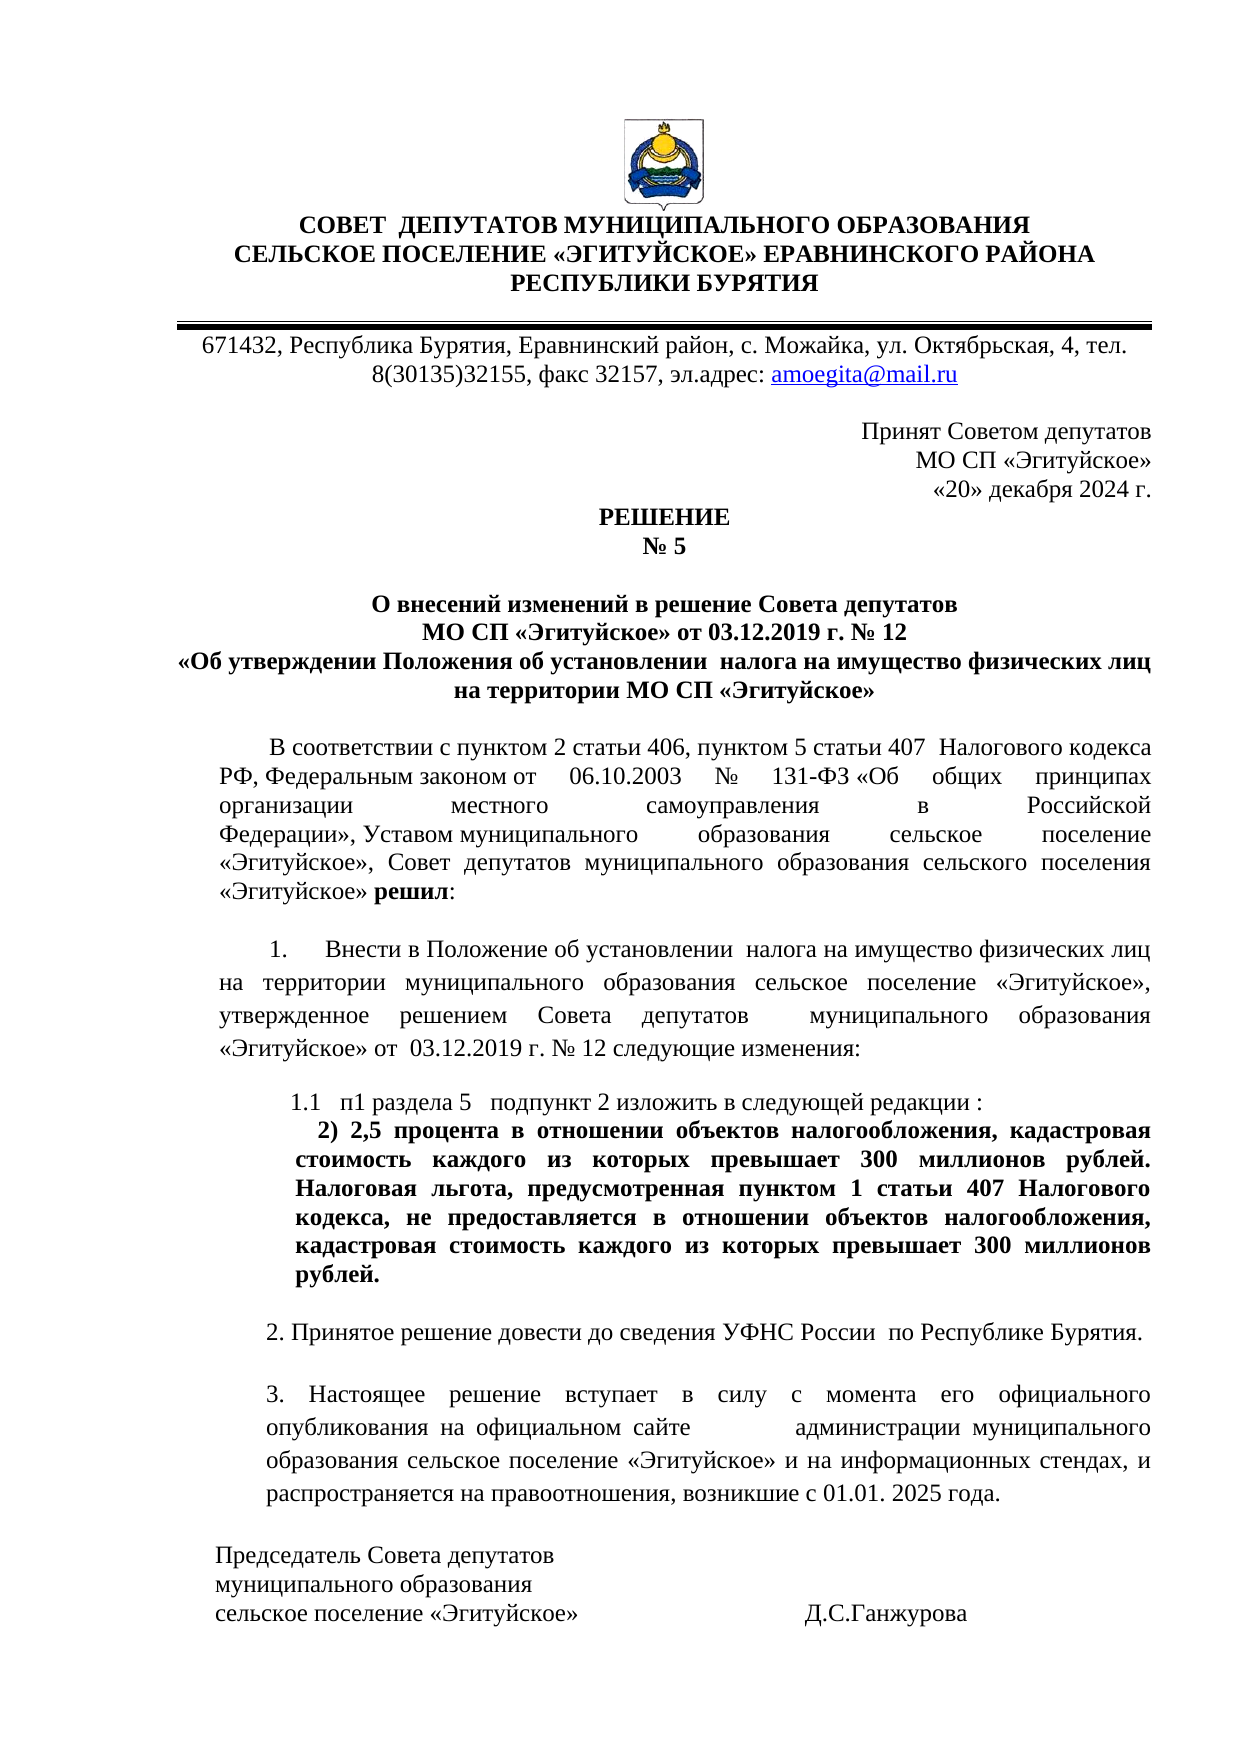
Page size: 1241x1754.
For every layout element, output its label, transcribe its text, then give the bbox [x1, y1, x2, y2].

text 1.1 п1 раздела 5 подпункт 2 изложить в следующей редакции : [177, 1087, 1152, 1115]
text «20» декабря 2024 г. [177, 474, 1152, 502]
text О внесений изменений в решение Совета депутатов [177, 589, 1152, 617]
text 2) 2,5 процента в отношении объектов налогообложения, кадастровая стоимость каждого из которых превышает 300 миллионов рублей. Налоговая льгота, предусмотренная пунктом 1 статьи 407 Налогового кодекса, не предоставляется в отношении объектов налогообложения, кадастровая стоимость каждого из которых превышает 300 миллионов рублей. [269, 1115, 1152, 1288]
text сельское поселение «Эгитуйское» Д.С.Ганжурова [215, 1598, 1152, 1627]
text муниципального образования [215, 1569, 1152, 1598]
text № 5 [177, 531, 1152, 560]
text РЕСПУБЛИКИ БУРЯТИЯ [177, 268, 1152, 297]
text В соответствии с пунктом 2 статьи 406, пунктом 5 статьи 407 Налогового кодекса РФ, Федеральным законом от 06.10.2003 № 131-ФЗ «Об общих принципах организации местного самоуправления в Российской Федерации», Уставом муниципального образования сельское поселение «Эгитуйское», Совет депутатов муниципального образования сельского поселения «Эгитуйское» решил: [219, 732, 1152, 905]
text МО СП «Эгитуйское» [177, 445, 1152, 474]
text Председатель Совета депутатов [215, 1541, 1152, 1569]
picture [624, 118, 705, 211]
list Внести в Положение об установлении налога на имущество физических лиц на территории муниципального образования сельское поселение «Эгитуйское», утвержденное решением Совета депутатов муниципального образования «Эгитуйское» от 03.12.2019 г. № 12 следующие изменения: [219, 934, 1152, 1062]
text РЕШЕНИЕ [177, 502, 1152, 531]
text «Об утверждении Положения об установлении налога на имущество физических лиц на территории МО СП «Эгитуйское» [177, 646, 1152, 704]
text СЕЛЬСКОЕ ПОСЕЛЕНИЕ «ЭГИТУЙСКОЕ» ЕРАВНИНСКОГО РАЙОНА [177, 239, 1152, 268]
text 671432, Республика Бурятия, Еравнинский район, с. Можайка, ул. Октябрьская, 4, тел. 8(30135)32155, факс 32157, эл.адрес: amoegita@mail.ru [177, 330, 1152, 387]
text МО СП «Эгитуйское» от 03.12.2019 г. № 12 [177, 617, 1152, 646]
text СОВЕТ ДЕПУТАТОВ МУНИЦИПАЛЬНОГО ОБРАЗОВАНИЯ [177, 210, 1152, 239]
text Принят Советом депутатов [177, 416, 1152, 445]
text 3. Настоящее решение вступает в силу с момента его официального опубликования на официальном сайте администрации муниципального образования сельское поселение «Эгитуйское» и на информационных стендах, и распространяется на правоотношения, возникшие с 01.01. 2025 года. [266, 1379, 1152, 1507]
list 2. Принятое решение довести до сведения УФНС России по Республике Бурятия. [266, 1317, 1152, 1346]
